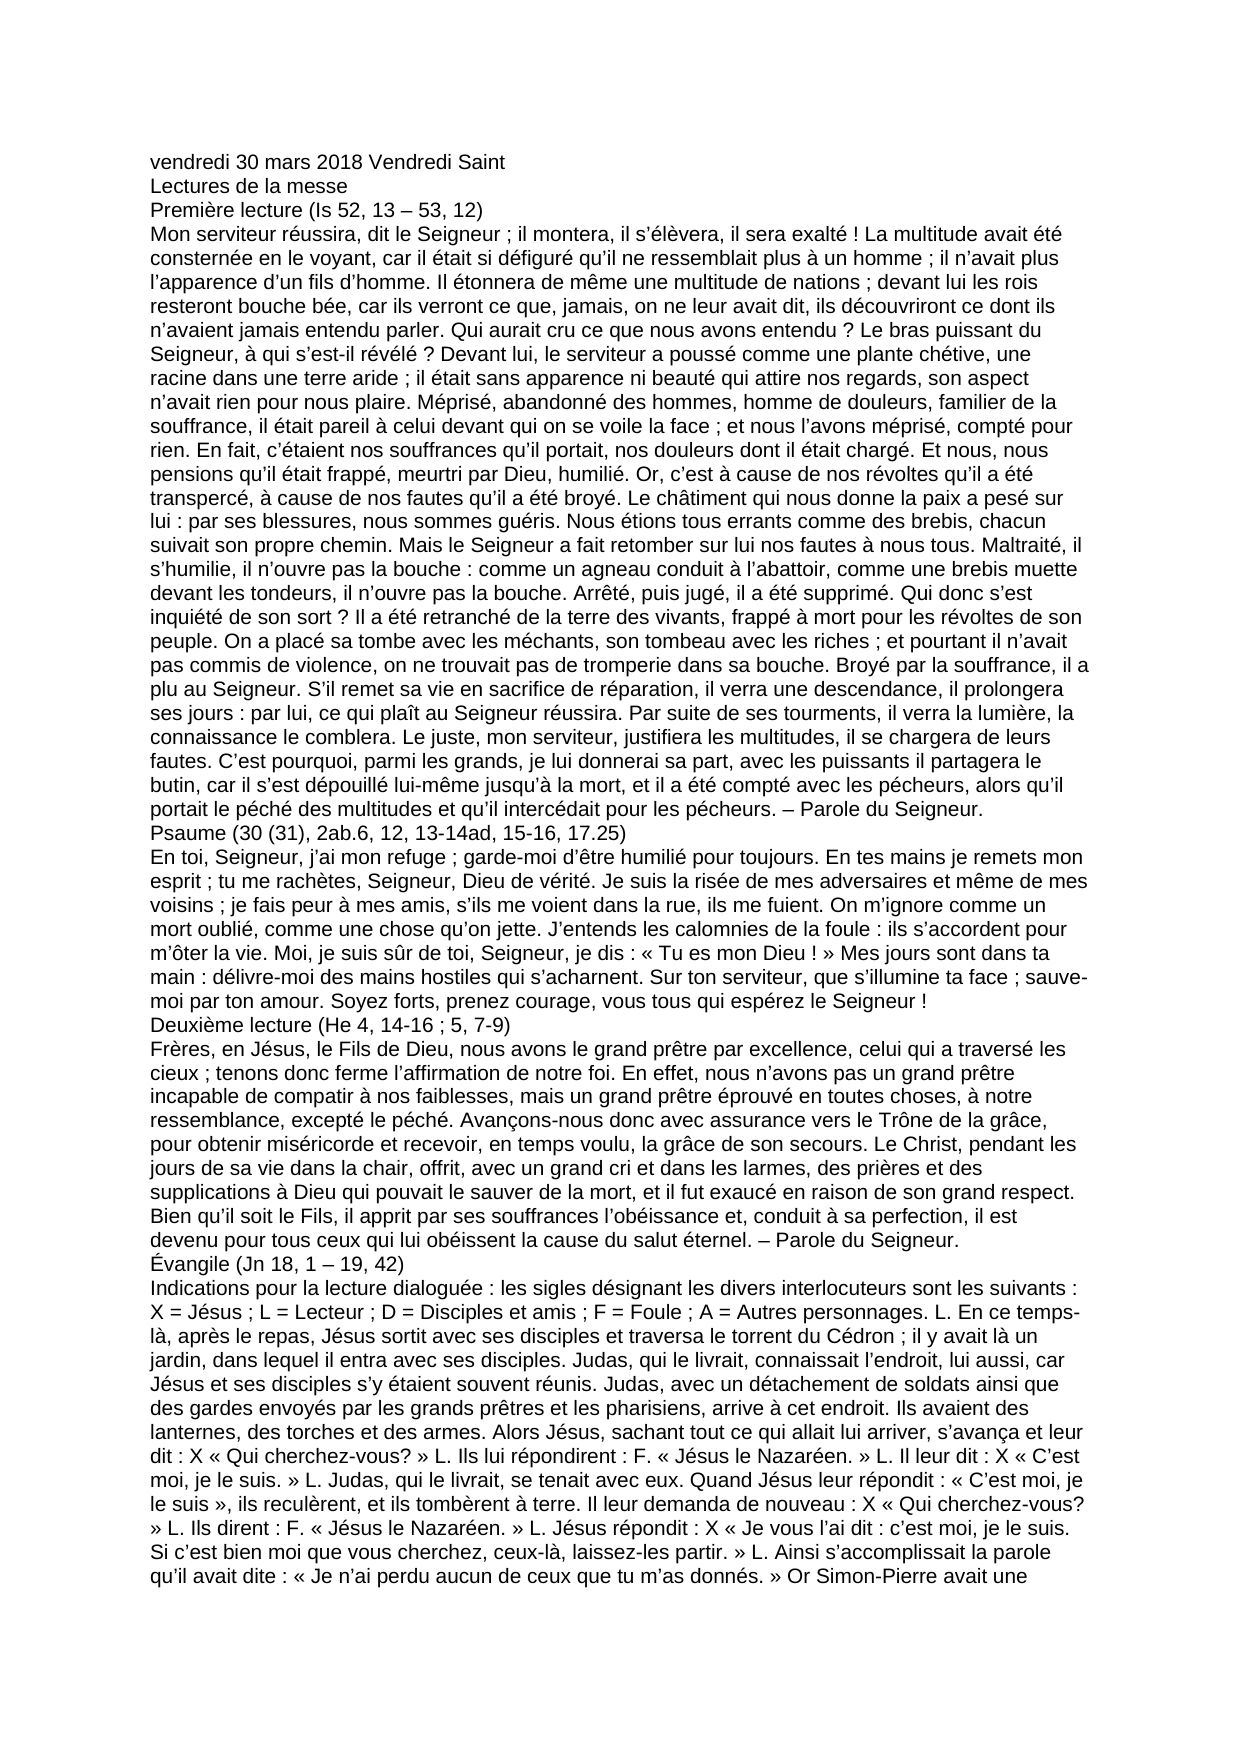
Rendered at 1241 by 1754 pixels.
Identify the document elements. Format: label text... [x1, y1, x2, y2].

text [150, 1276, 1090, 1587]
text En toi, Seigneur, j’ai mon refuge ; garde-moi d’être humilié pour toujours. En tes mains je remets mon esprit ; tu me rachètes, Seigneur, Dieu de vérité. Je suis la risée de mes adversaires et même de mes voisins ; je fais peur à mes amis, s’ils me voient dans la rue, ils me fuient. On m’ignore comme un mort oublié, comme une chose qu’on jette. J’entends les calomnies de la foule : ils s’accordent pour m’ôter la vie. Moi, je suis sûr de toi, Seigneur, je dis : « Tu es mon Dieu ! » Mes jours sont dans ta main : délivre-moi des mains hostiles qui s’acharnent. Sur ton serviteur, que s’illumine ta face ; sauve-moi par ton amour. Soyez forts, prenez courage, vous tous qui espérez le Seigneur ! [150, 845, 1090, 1012]
text Mon serviteur réussira, dit le Seigneur ; il montera, il s’élèvera, il sera exalté ! La multitude avait été consternée en le voyant, car il était si défiguré qu’il ne ressemblait plus à un homme ; il n’avait plus l’apparence d’un fils d’homme. Il étonnera de même une multitude de nations ; devant lui les rois resteront bouche bée, car ils verront ce que, jamais, on ne leur avait dit, ils découvriront ce dont ils n’avaient jamais entendu parler. Qui aurait cru ce que nous avons entendu ? Le bras puissant du Seigneur, à qui s’est-il révélé ? Devant lui, le serviteur a poussé comme une plante chétive, une racine dans une terre aride ; il était sans apparence ni beauté qui attire nos regards, son aspect n’avait rien pour nous plaire. Méprisé, abandonné des hommes, homme de douleurs, familier de la souffrance, il était pareil à celui devant qui on se voile la face ; et nous l’avons méprisé, compté pour rien. En fait, c’étaient nos souffrances qu’il portait, nos douleurs dont il était chargé. Et nous, nous pensions qu’il était frappé, meurtri par Dieu, humilié. Or, c’est à cause de nos révoltes qu’il a été transpercé, à cause de nos fautes qu’il a été broyé. Le châtiment qui nous donne la paix a pesé sur lui : par ses blessures, nous sommes guéris. Nous étions tous errants comme des brebis, chacun suivait son propre chemin. Mais le Seigneur a fait retomber sur lui nos fautes à nous tous. Maltraité, il s’humilie, il n’ouvre pas la bouche : comme un agneau conduit à l’abattoir, comme une brebis muette devant les tondeurs, il n’ouvre pas la bouche. Arrêté, puis jugé, il a été supprimé. Qui donc s’est inquiété de son sort ? Il a été retranché de la terre des vivants, frappé à mort pour les révoltes de son peuple. On a placé sa tombe avec les méchants, son tombeau avec les riches ; et pourtant il n’avait pas commis de violence, on ne trouvait pas de tromperie dans sa bouche. Broyé par la souffrance, il a plu au Seigneur. S’il remet sa vie en sacrifice de réparation, il verra une descendance, il prolongera ses jours : par lui, ce qui plaît au Seigneur réussira. Par suite de ses tourments, il verra la lumière, la connaissance le comblera. Le juste, mon serviteur, justifiera les multitudes, il se chargera de leurs fautes. C’est pourquoi, parmi les grands, je lui donnerai sa part, avec les puissants il partagera le butin, car il s’est dépouillé lui-même jusqu’à la mort, et il a été compté avec les pécheurs, alors qu’il portait le péché des multitudes et qu’il intercédait pour les pécheurs. – Parole du Seigneur. [150, 222, 1090, 821]
text Frères, en Jésus, le Fils de Dieu, nous avons le grand prêtre par excellence, celui qui a traversé les cieux ; tenons donc ferme l’affirmation de notre foi. En effet, nous n’avons pas un grand prêtre incapable de compatir à nos faiblesses, mais un grand prêtre éprouvé en toutes choses, à notre ressemblance, excepté le péché. Avançons-nous donc avec assurance vers le Trône de la grâce, pour obtenir miséricorde et recevoir, en temps voulu, la grâce de son secours. Le Christ, pendant les jours de sa vie dans la chair, offrit, avec un grand cri et dans les larmes, des prières et des supplications à Dieu qui pouvait le sauver de la mort, et il fut exaucé en raison de son grand respect. Bien qu’il soit le Fils, il apprit par ses souffrances l’obéissance et, conduit à sa perfection, il est devenu pour tous ceux qui lui obéissent la cause du salut éternel. – Parole du Seigneur. [150, 1036, 1090, 1252]
